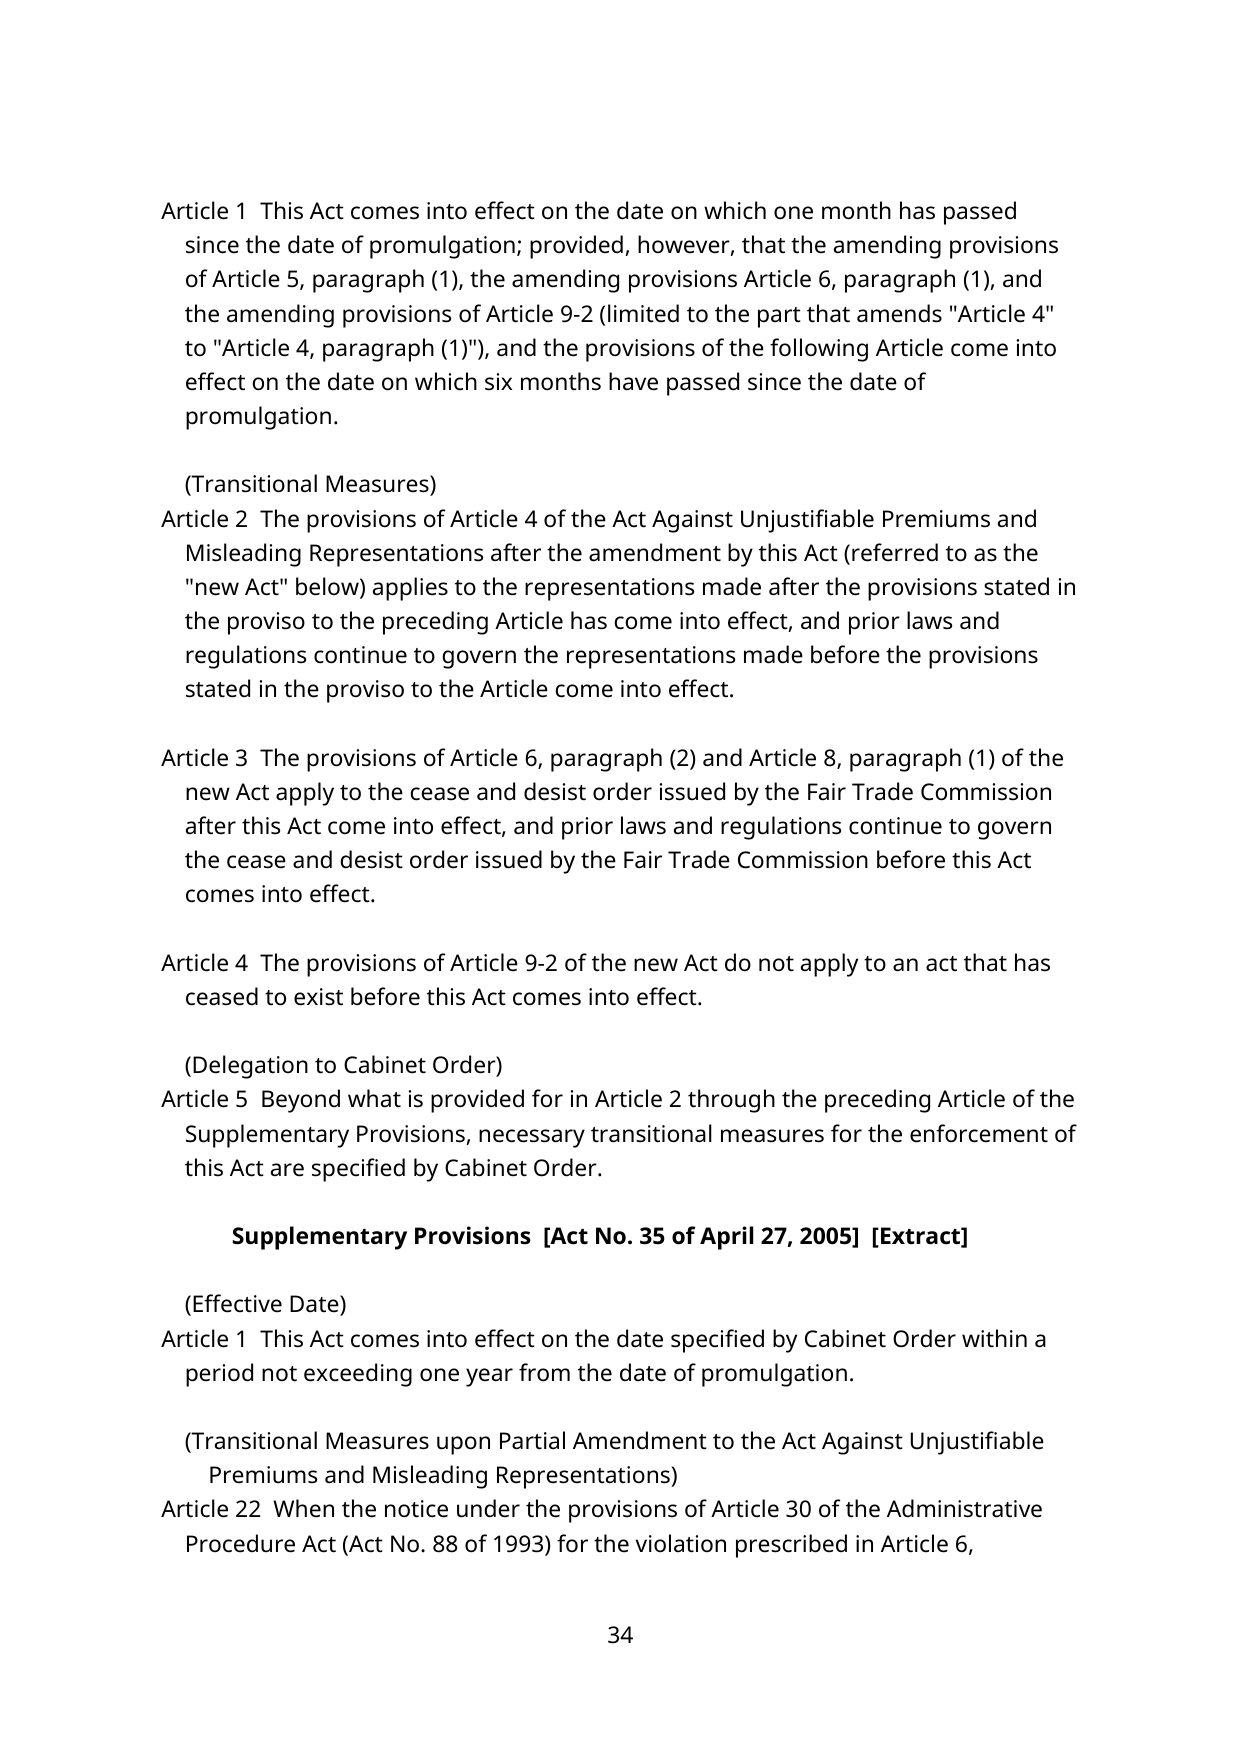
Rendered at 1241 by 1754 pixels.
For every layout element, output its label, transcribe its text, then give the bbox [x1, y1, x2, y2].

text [161, 1492, 1079, 1560]
text Article 5 Beyond what is provided for in Article 2 through the preceding Article of the Supplementary Provisions, necessary transitional measures for the enforcement of this Act are specified by Cabinet Order. [161, 1082, 1079, 1184]
text (Delegation to Cabinet Order) [184, 1048, 1079, 1082]
text Article 1 This Act comes into effect on the date specified by Cabinet Order within a period not exceeding one year from the date of promulgation. [161, 1321, 1079, 1389]
text Article 4 The provisions of Article 9-2 of the new Act do not apply to an act that has ceased to exist before this Act comes into effect. [161, 945, 1079, 1014]
text Article 3 The provisions of Article 6, paragraph (2) and Article 8, paragraph (1) of the new Act apply to the cease and desist order issued by the Fair Trade Commission after this Act come into effect, and prior laws and regulations continue to govern the cease and desist order issued by the Fair Trade Commission before this Act comes into effect. [161, 740, 1079, 911]
text Article 1 This Act comes into effect on the date on which one month has passed since the date of promulgation; provided, however, that the amending provisions of Article 5, paragraph (1), the amending provisions Article 6, paragraph (1), and the amending provisions of Article 9-2 (limited to the part that amends "Article 4" to "Article 4, paragraph (1)"), and the provisions of the following Article come into effect on the date on which six months have passed since the date of promulgation. [161, 194, 1079, 433]
text Supplementary Provisions [Act No. 35 of April 27, 2005] [Extract] [230, 1219, 1079, 1253]
text (Transitional Measures) [184, 467, 1079, 501]
text (Transitional Measures upon Partial Amendment to the Act Against Unjustifiable Premiums and Misleading Representations) [184, 1424, 1079, 1492]
text (Effective Date) [184, 1287, 1079, 1321]
text Article 2 The provisions of Article 4 of the Act Against Unjustifiable Premiums and Misleading Representations after the amendment by this Act (referred to as the "new Act" below) applies to the representations made after the provisions stated in the proviso to the preceding Article has come into effect, and prior laws and regulations continue to govern the representations made before the provisions stated in the proviso to the Article come into effect. [161, 501, 1079, 706]
